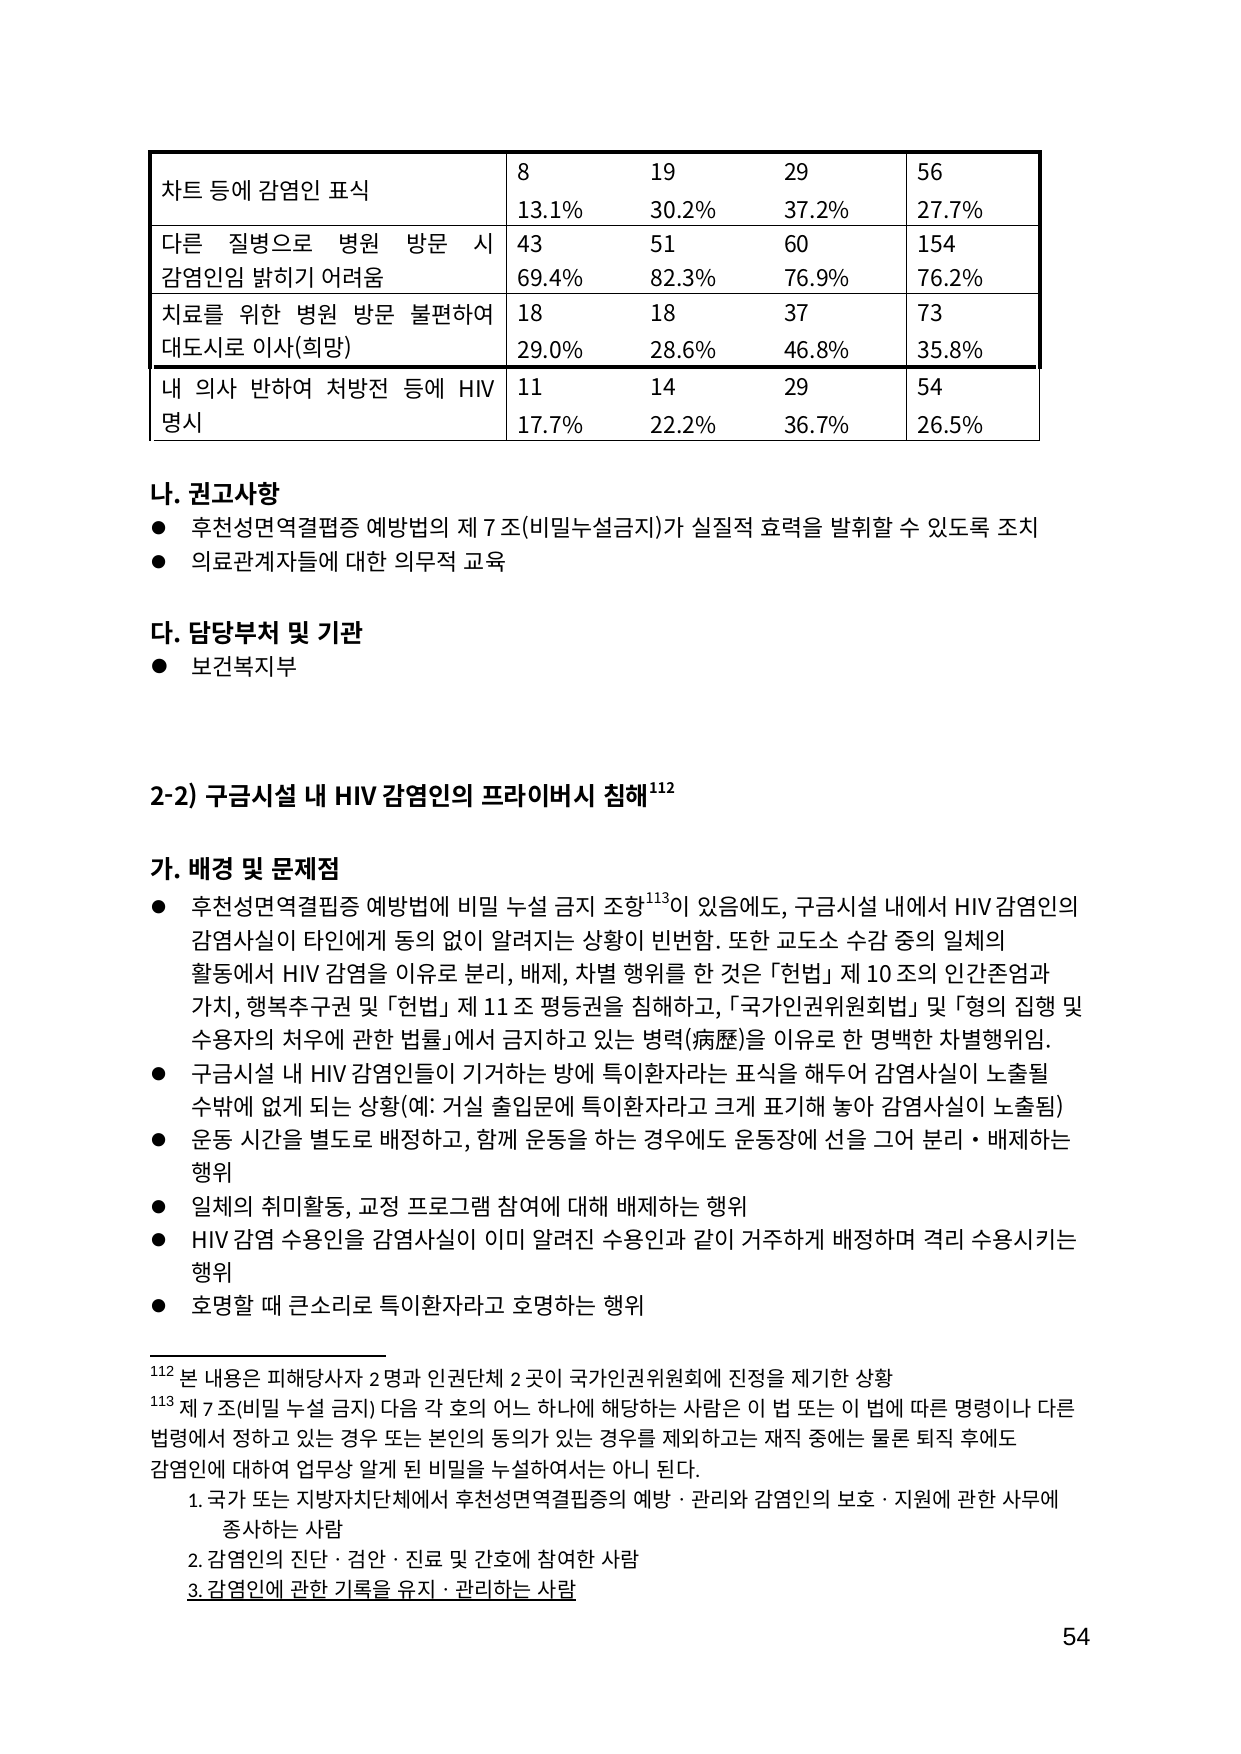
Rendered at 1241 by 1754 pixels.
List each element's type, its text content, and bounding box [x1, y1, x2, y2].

text 가. 배경 및 문제점 [150, 850, 1090, 886]
table_cell 73 [907, 294, 1038, 328]
list 의료관계자들에 대한 의무적 교육 [150, 543, 1090, 577]
table_cell 51 [639, 226, 773, 259]
table_cell 69.4% [507, 259, 639, 293]
list 후천성면역결핍증 예방법에 비밀 누설 금지 조항이 있음에도, 구금시설 내에서 HIV감염인의 감염사실이 타인에게 동의 없이 알려지는 상황이 빈번함. 또한 교도소 수감 중의 일체의 활동에서 HIV 감염을 이유로 분리, 배제, 차별 행위를 한 것은 ｢헌법｣ 제10조의 인간존엄과 가치, 행복추구권 및 ｢헌법｣ 제11조 평등권을 침해하고, ｢국가인권위원회법｣ 및 ｢형의 집행 및 수용자의 처우에 관한 법률｣에서 금지하고 있는 병력(病歷)을 이유로 한 명백한 차별행위임. [150, 886, 1090, 1055]
table_cell 29 [773, 369, 906, 402]
list 구금시설 내 HIV감염인들이 기거하는 방에 특이환자라는 표식을 해두어 감염사실이 노출될 수밖에 없게 되는 상황(예: 거실 출입문에 특이환자라고 크게 표기해 놓아 감염사실이 노출됨) [150, 1055, 1090, 1122]
table_cell 18 [639, 294, 773, 328]
table_cell 14 [639, 369, 773, 402]
table_cell 37 [773, 294, 906, 328]
list HIV감염 수용인을 감염사실이 이미 알려진 수용인과 같이 거주하게 배정하며 격리 수용시키는 행위 [150, 1222, 1090, 1288]
list 호명할 때 큰소리로 특이환자라고 호명하는 행위 [150, 1288, 1090, 1321]
table_cell 18 [507, 294, 639, 328]
table_cell 54 [907, 365, 1039, 402]
table_cell 다른 질병으로 병원 방문 시 감염인임 밝히기 어려움 [152, 226, 506, 293]
table_cell 26.5% [907, 403, 1039, 440]
table_cell 82.3% [639, 259, 773, 293]
table_cell 29.0% [507, 328, 639, 365]
table_cell 13.1% [507, 188, 639, 225]
table_cell 28.6% [639, 328, 773, 365]
table_cell 11 [507, 369, 639, 402]
table_cell 29 [773, 154, 906, 187]
table_cell 37.2% [773, 188, 906, 225]
table_cell 46.8% [773, 328, 906, 365]
table_cell 27.7% [907, 188, 1038, 225]
table_cell 19 [639, 154, 773, 187]
subtitle 2-2) 구금시설 내 HIV감염인의 프라이버시 침해 [150, 777, 1090, 842]
table_cell 76.2% [907, 259, 1038, 293]
list 후천성면역결폅증 예방법의 제7조(비밀누설금지)가 실질적 효력을 발휘할 수 있도록 조치 [150, 510, 1090, 543]
text 나. 권고사항 [150, 474, 1090, 510]
table_cell 17.7% [507, 403, 639, 440]
table_cell 43 [507, 226, 639, 259]
table_cell 22.2% [639, 403, 773, 440]
list 운동 시간을 별도로 배정하고, 함께 운동을 하는 경우에도 운동장에 선을 그어 분리‧배제하는 행위 [150, 1122, 1090, 1188]
table_cell 36.7% [773, 403, 906, 440]
table_cell 76.9% [773, 259, 906, 293]
table_cell 차트 등에 감염인 표식 [152, 154, 506, 225]
table_cell 56 [907, 154, 1038, 187]
table_cell 154 [907, 226, 1038, 259]
table_cell 8 [507, 154, 639, 187]
table_cell 35.8% [907, 328, 1038, 365]
table_cell 30.2% [639, 188, 773, 225]
text 다. 담당부처 및 기관 [150, 613, 1090, 649]
table_cell 60 [773, 226, 906, 259]
list 보건복지부 [150, 649, 1090, 711]
table_cell 치료를 위한 병원 방문 불편하여 대도시로 이사(희망) [152, 294, 506, 365]
table_cell 내 의사 반하여 처방전 등에 HIV 명시 [151, 365, 506, 440]
list 일체의 취미활동, 교정 프로그램 참여에 대해 배제하는 행위 [150, 1188, 1090, 1222]
